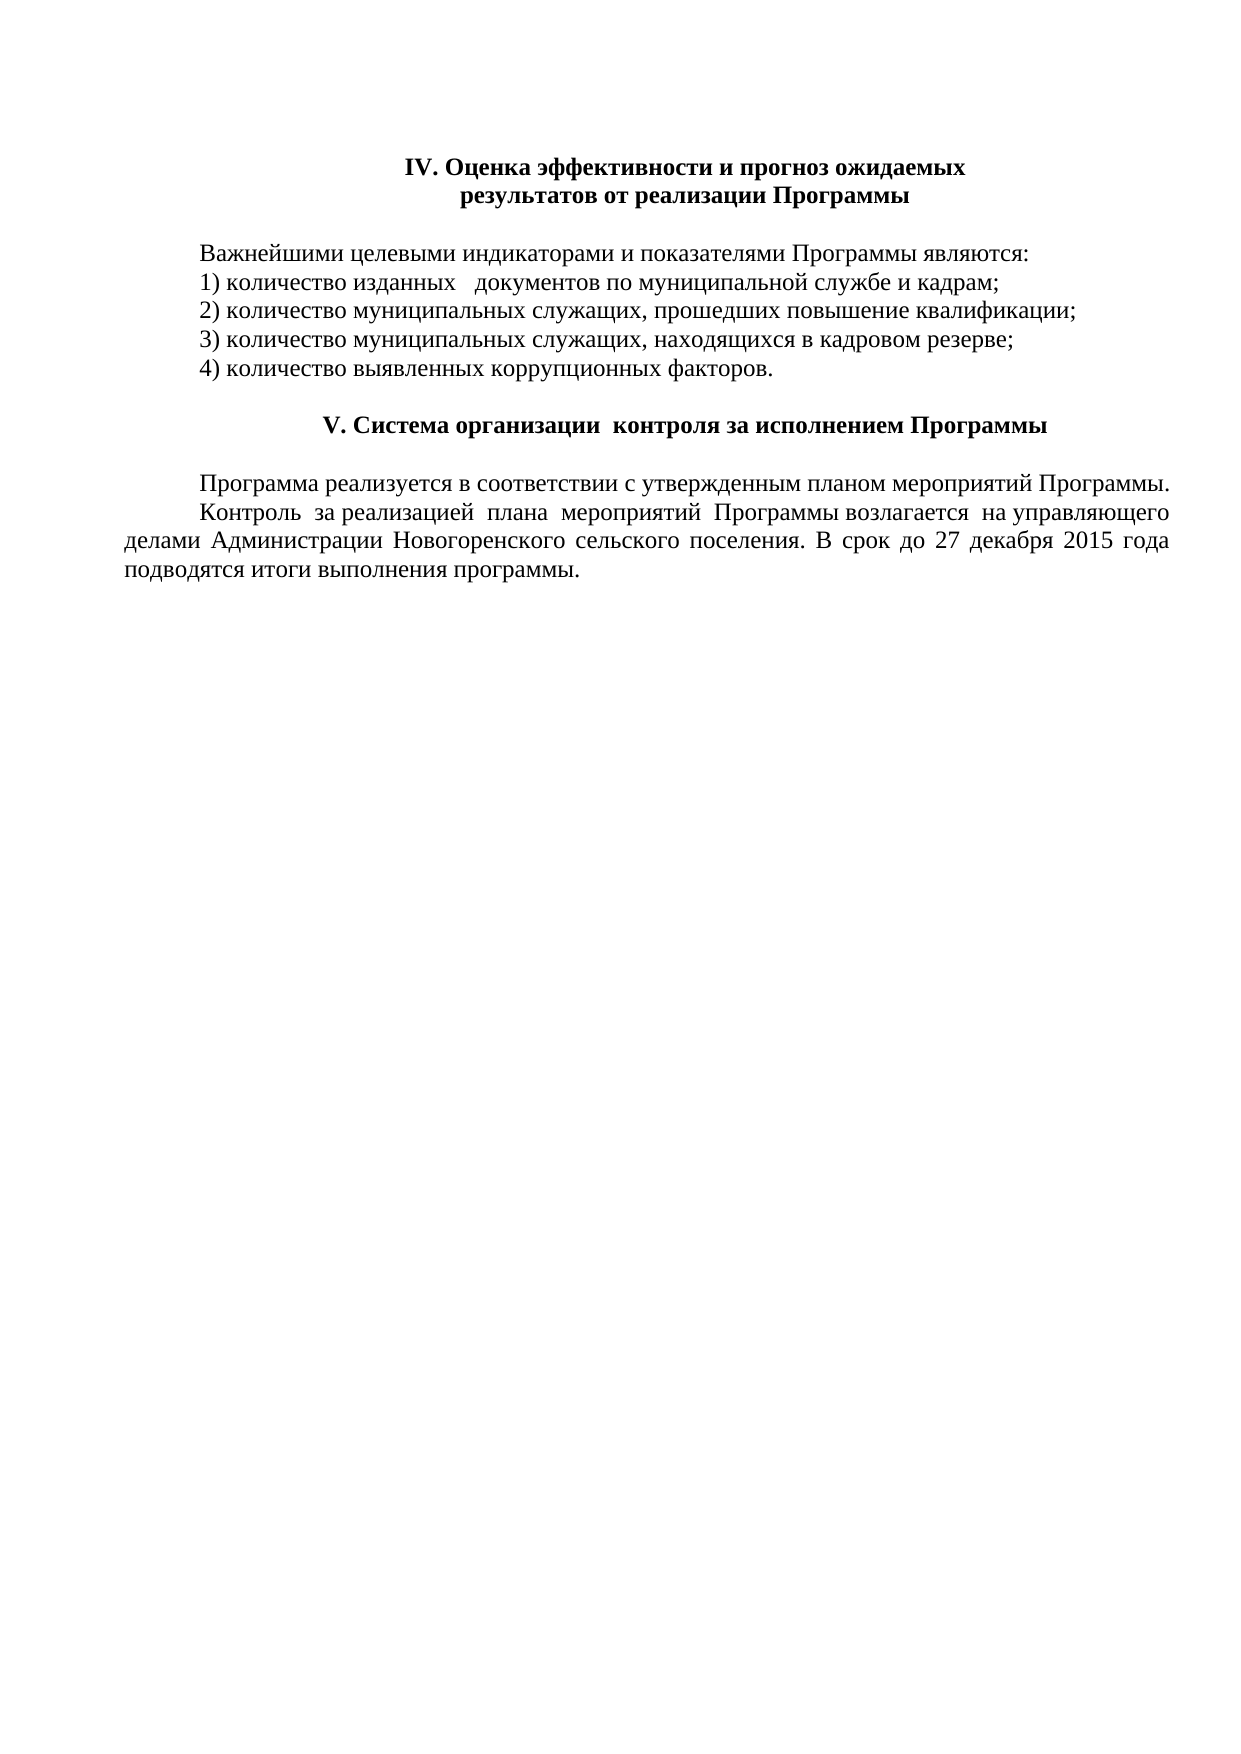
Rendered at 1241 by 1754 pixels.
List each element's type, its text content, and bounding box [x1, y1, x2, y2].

text результатов от реализации Программы [124, 180, 1171, 209]
text IV. Оценка эффективности и прогноз ожидаемых [124, 152, 1171, 180]
text 3) количество муниципальных служащих, находящихся в кадровом резерве; [124, 324, 1171, 353]
text Контроль за реализацией плана мероприятий Программы возлагается на управляющего делами Администрации Новогоренского сельского поселения. В срок до 27 декабря 2015 года подводятся итоги выполнения программы. [124, 497, 1171, 583]
text V. Система организации контроля за исполнением Программы [124, 410, 1171, 439]
text Важнейшими целевыми индикаторами и показателями Программы являются: [124, 238, 1171, 267]
text 1) количество изданных документов по муниципальной службе и кадрам; [124, 267, 1171, 295]
text 2) количество муниципальных служащих, прошедших повышение квалификации; [124, 295, 1171, 324]
text Программа реализуется в соответствии с утвержденным планом мероприятий Программы. [124, 468, 1171, 497]
text 4) количество выявленных коррупционных факторов. [124, 353, 1171, 382]
